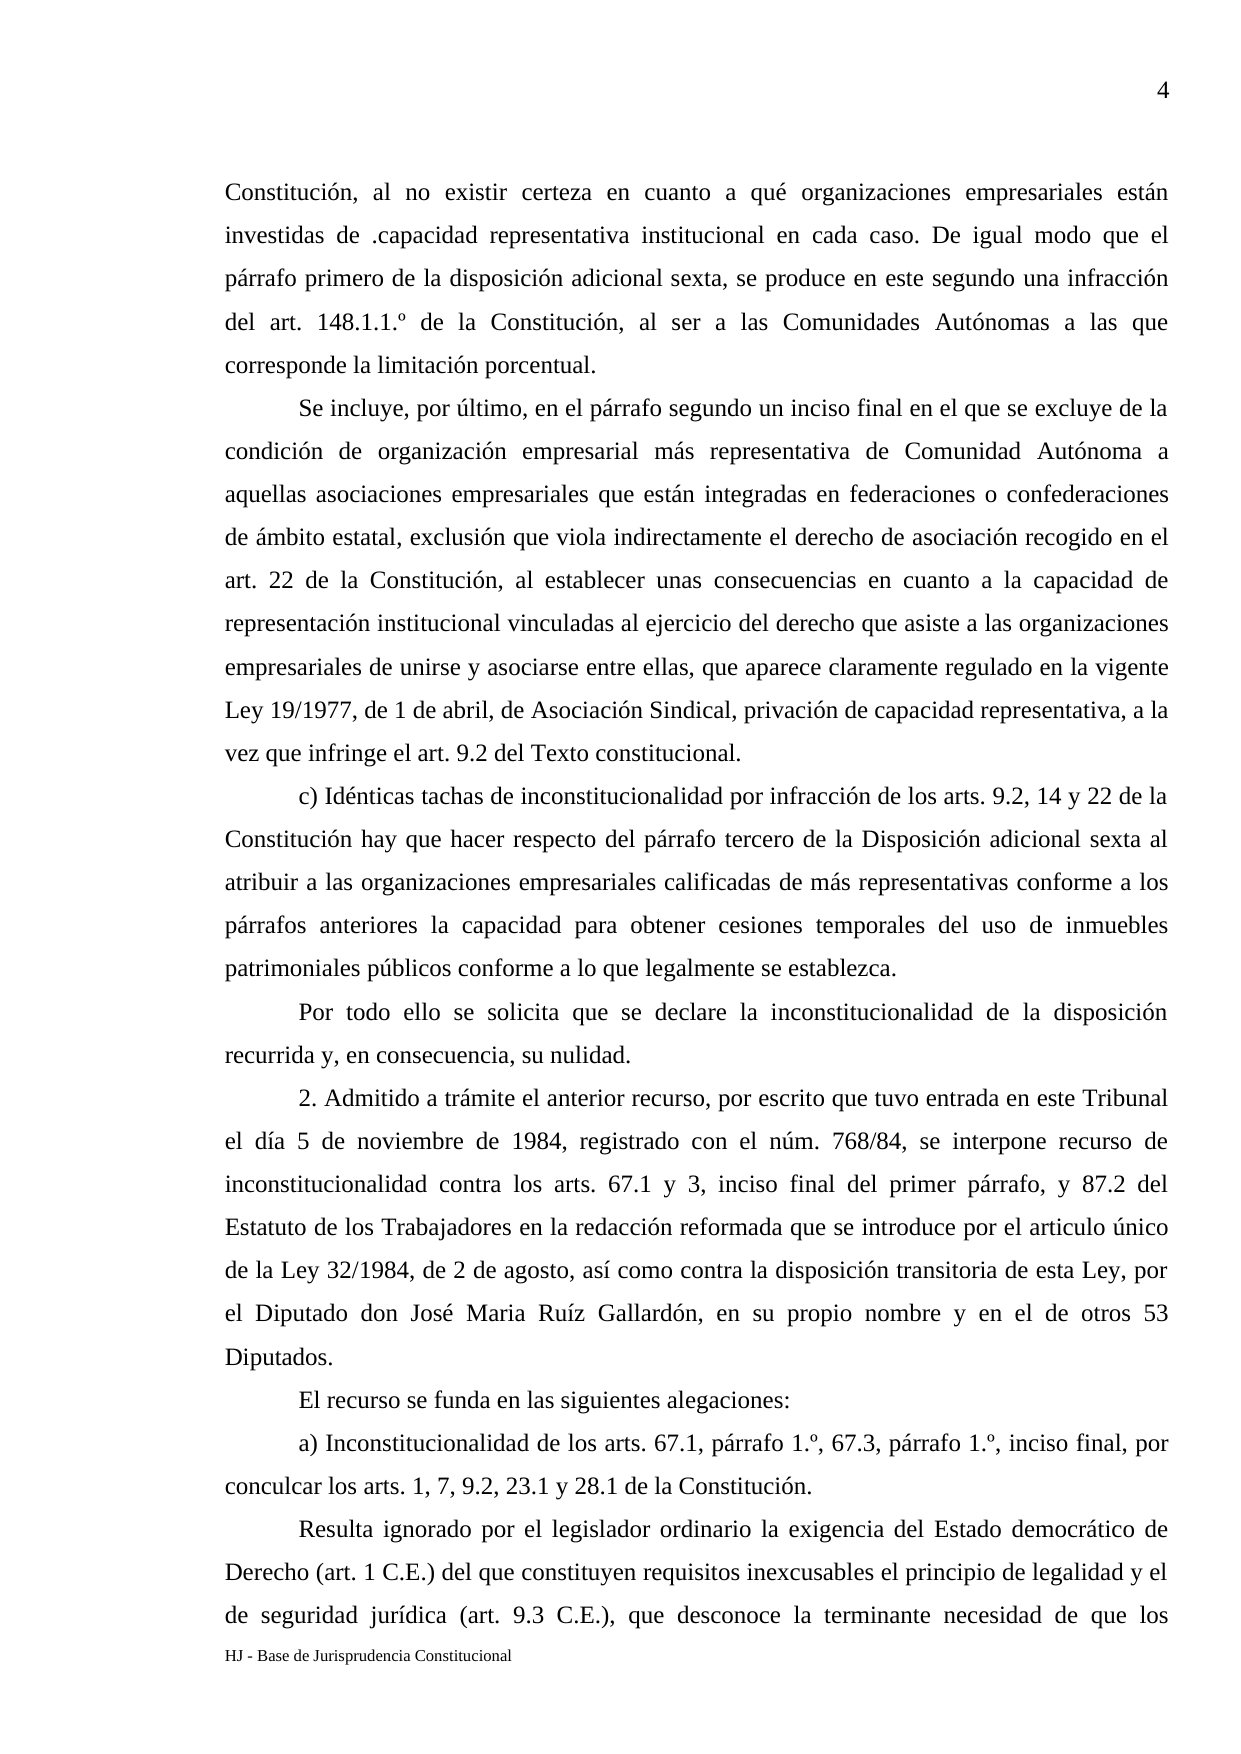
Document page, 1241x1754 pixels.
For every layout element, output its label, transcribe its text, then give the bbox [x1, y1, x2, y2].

text 2. Admitido a trámite el anterior recurso, por escrito que tuvo entrada en este Tribunal el día 5 de noviembre de 1984, registrado con el núm. 768/84, se interpone recurso de inconstitucionalidad contra los arts. 67.1 y 3, inciso final del primer párrafo, y 87.2 del Estatuto de los Trabajadores en la redacción reformada que se introduce por el articulo único de la Ley 32/1984, de 2 de agosto, así como contra la disposición transitoria de esta Ley, por el Diputado don José Maria Ruíz Gallardón, en su propio nombre y en el de otros 53 Diputados. [224, 1083, 1169, 1370]
text Por todo ello se solicita que se declare la inconstitucionalidad de la disposición recurrida y, en consecuencia, su nulidad. [224, 997, 1169, 1068]
text Se incluye, por último, en el párrafo segundo un inciso final en el que se excluye de la condición de organización empresarial más representativa de Comunidad Autónoma a aquellas asociaciones empresariales que están integradas en federaciones o confederaciones de ámbito estatal, exclusión que viola indirectamente el derecho de asociación recogido en el art. 22 de la Constitución, al establecer unas consecuencias en cuanto a la capacidad de representación institucional vinculadas al ejercicio del derecho que asiste a las organizaciones empresariales de unirse y asociarse entre ellas, que aparece claramente regulado en la vigente Ley 19/1977, de 1 de abril, de Asociación Sindical, privación de capacidad representativa, a la vez que infringe el art. 9.2 del Texto constitucional. [224, 393, 1169, 767]
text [224, 177, 1169, 378]
text c) Idénticas tachas de inconstitucionalidad por infracción de los arts. 9.2, 14 y 22 de la Constitución hay que hacer respecto del párrafo tercero de la Disposición adicional sexta al atribuir a las organizaciones empresariales calificadas de más representativas conforme a los párrafos anteriores la capacidad para obtener cesiones temporales del uso de inmuebles patrimoniales públicos conforme a lo que legalmente se establezca. [224, 781, 1169, 982]
text El recurso se funda en las siguientes alegaciones: [224, 1385, 1169, 1413]
text a) Inconstitucionalidad de los arts. 67.1, párrafo 1.º, 67.3, párrafo 1.º, inciso final, por conculcar los arts. 1, 7, 9.2, 23.1 y 28.1 de la Constitución. [224, 1428, 1169, 1500]
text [224, 1514, 1169, 1629]
